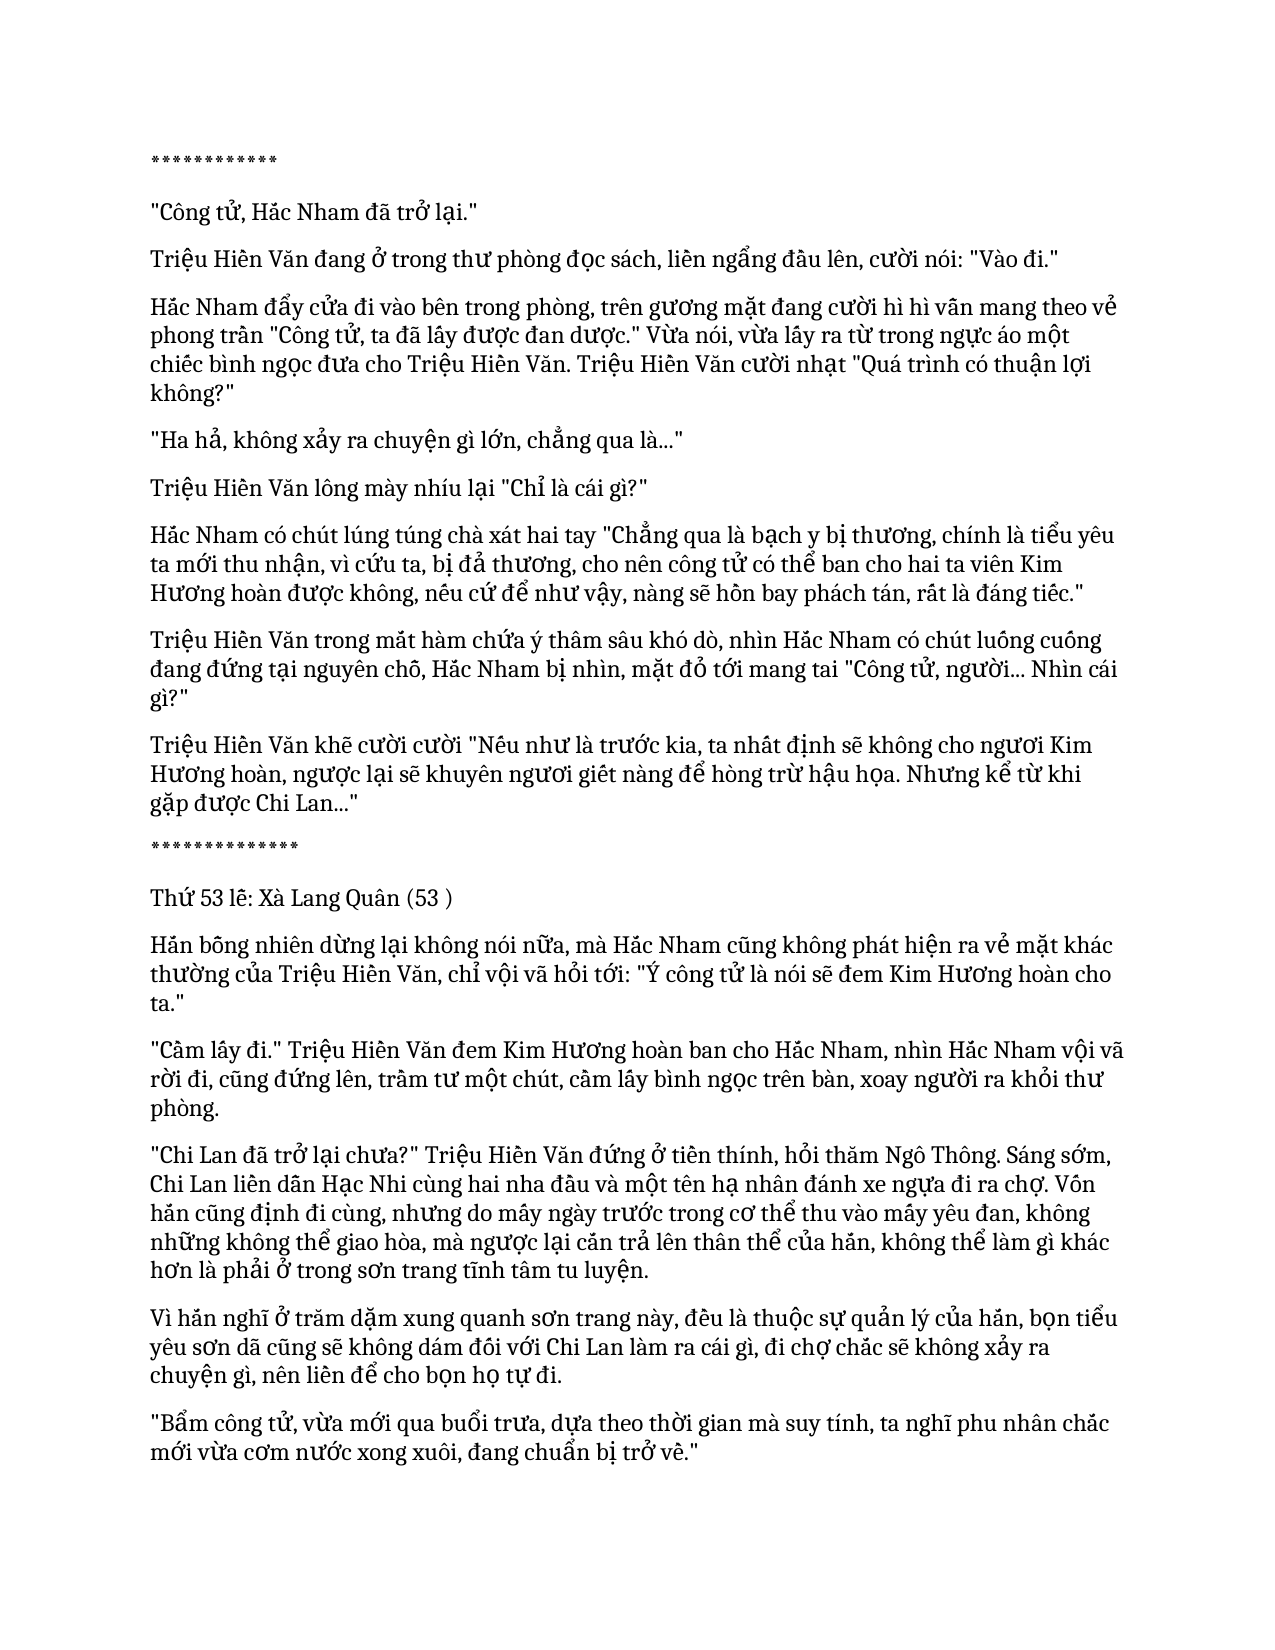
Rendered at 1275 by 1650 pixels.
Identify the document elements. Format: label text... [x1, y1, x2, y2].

text Hắn bỗng nhiên dừng lại không nói nữa, mà Hắc Nham cũng không phát hiện ra vẻ mặt khác thường của Triệu Hiền Văn, chỉ vội vã hỏi tới: "Ý công tử là nói sẽ đem Kim Hương hoàn cho ta." [150, 931, 1125, 1017]
text ************ [150, 150, 1125, 179]
text Thứ 53 lễ: Xà Lang Quân (53 ) [150, 884, 1125, 912]
text "Chi Lan đã trở lại chưa?" Triệu Hiền Văn đứng ở tiền thính, hỏi thăm Ngô Thông. Sáng sớm, Chi Lan liền dẫn Hạc Nhi cùng hai nha đầu và một tên hạ nhân đánh xe ngựa đi ra chợ. Vốn hắn cũng định đi cùng, nhưng do mấy ngày trước trong cơ thể thu vào mấy yêu đan, không những không thể giao hòa, mà ngược lại cắn trả lên thân thể của hắn, không thể làm gì khác hơn là phải ở trong sơn trang tĩnh tâm tu luyện. [150, 1141, 1125, 1285]
text "Bẩm công tử, vừa mới qua buổi trưa, dựa theo thời gian mà suy tính, ta nghĩ phu nhân chắc mới vừa cơm nước xong xuôi, đang chuẩn bị trở về." [150, 1409, 1125, 1466]
text Vì hắn nghĩ ở trăm dặm xung quanh sơn trang này, đều là thuộc sự quản lý của hắn, bọn tiểu yêu sơn dã cũng sẽ không dám đối với Chi Lan làm ra cái gì, đi chợ chắc sẽ không xảy ra chuyện gì, nên liền để cho bọn họ tự đi. [150, 1304, 1125, 1390]
text "Công tử, Hắc Nham đã trở lại." [150, 197, 1125, 226]
text Triệu Hiền Văn khẽ cười cười "Nếu như là trước kia, ta nhất định sẽ không cho ngươi Kim Hương hoàn, ngược lại sẽ khuyên ngươi giết nàng để hòng trừ hậu họa. Nhưng kể từ khi gặp được Chi Lan..." [150, 731, 1125, 817]
text Triệu Hiền Văn lông mày nhíu lại "Chỉ là cái gì?" [150, 474, 1125, 502]
text Triệu Hiền Văn trong mắt hàm chứa ý thâm sâu khó dò, nhìn Hắc Nham có chút luống cuống đang đứng tại nguyên chỗ, Hắc Nham bị nhìn, mặt đỏ tới mang tai "Công tử, người... Nhìn cái gì?" [150, 626, 1125, 712]
text "Ha hả, không xảy ra chuyện gì lớn, chẳng qua là..." [150, 426, 1125, 455]
text Hắc Nham có chút lúng túng chà xát hai tay "Chẳng qua là bạch y bị thương, chính là tiểu yêu ta mới thu nhận, vì cứu ta, bị đả thương, cho nên công tử có thể ban cho hai ta viên Kim Hương hoàn được không, nếu cứ để như vậy, nàng sẽ hồn bay phách tán, rất là đáng tiếc." [150, 521, 1125, 607]
text "Cầm lấy đi." Triệu Hiền Văn đem Kim Hương hoàn ban cho Hắc Nham, nhìn Hắc Nham vội vã rời đi, cũng đứng lên, trầm tư một chút, cầm lấy bình ngọc trên bàn, xoay người ra khỏi thư phòng. [150, 1036, 1125, 1122]
text Hắc Nham đẩy cửa đi vào bên trong phòng, trên gương mặt đang cười hì hì vẫn mang theo vẻ phong trần "Công tử, ta đã lấy được đan dược." Vừa nói, vừa lấy ra từ trong ngực áo một chiếc bình ngọc đưa cho Triệu Hiền Văn. Triệu Hiền Văn cười nhạt "Quá trình có thuận lợi không?" [150, 292, 1125, 407]
text ************** [150, 836, 1125, 865]
text Triệu Hiền Văn đang ở trong thư phòng đọc sách, liền ngẩng đầu lên, cười nói: "Vào đi." [150, 245, 1125, 274]
